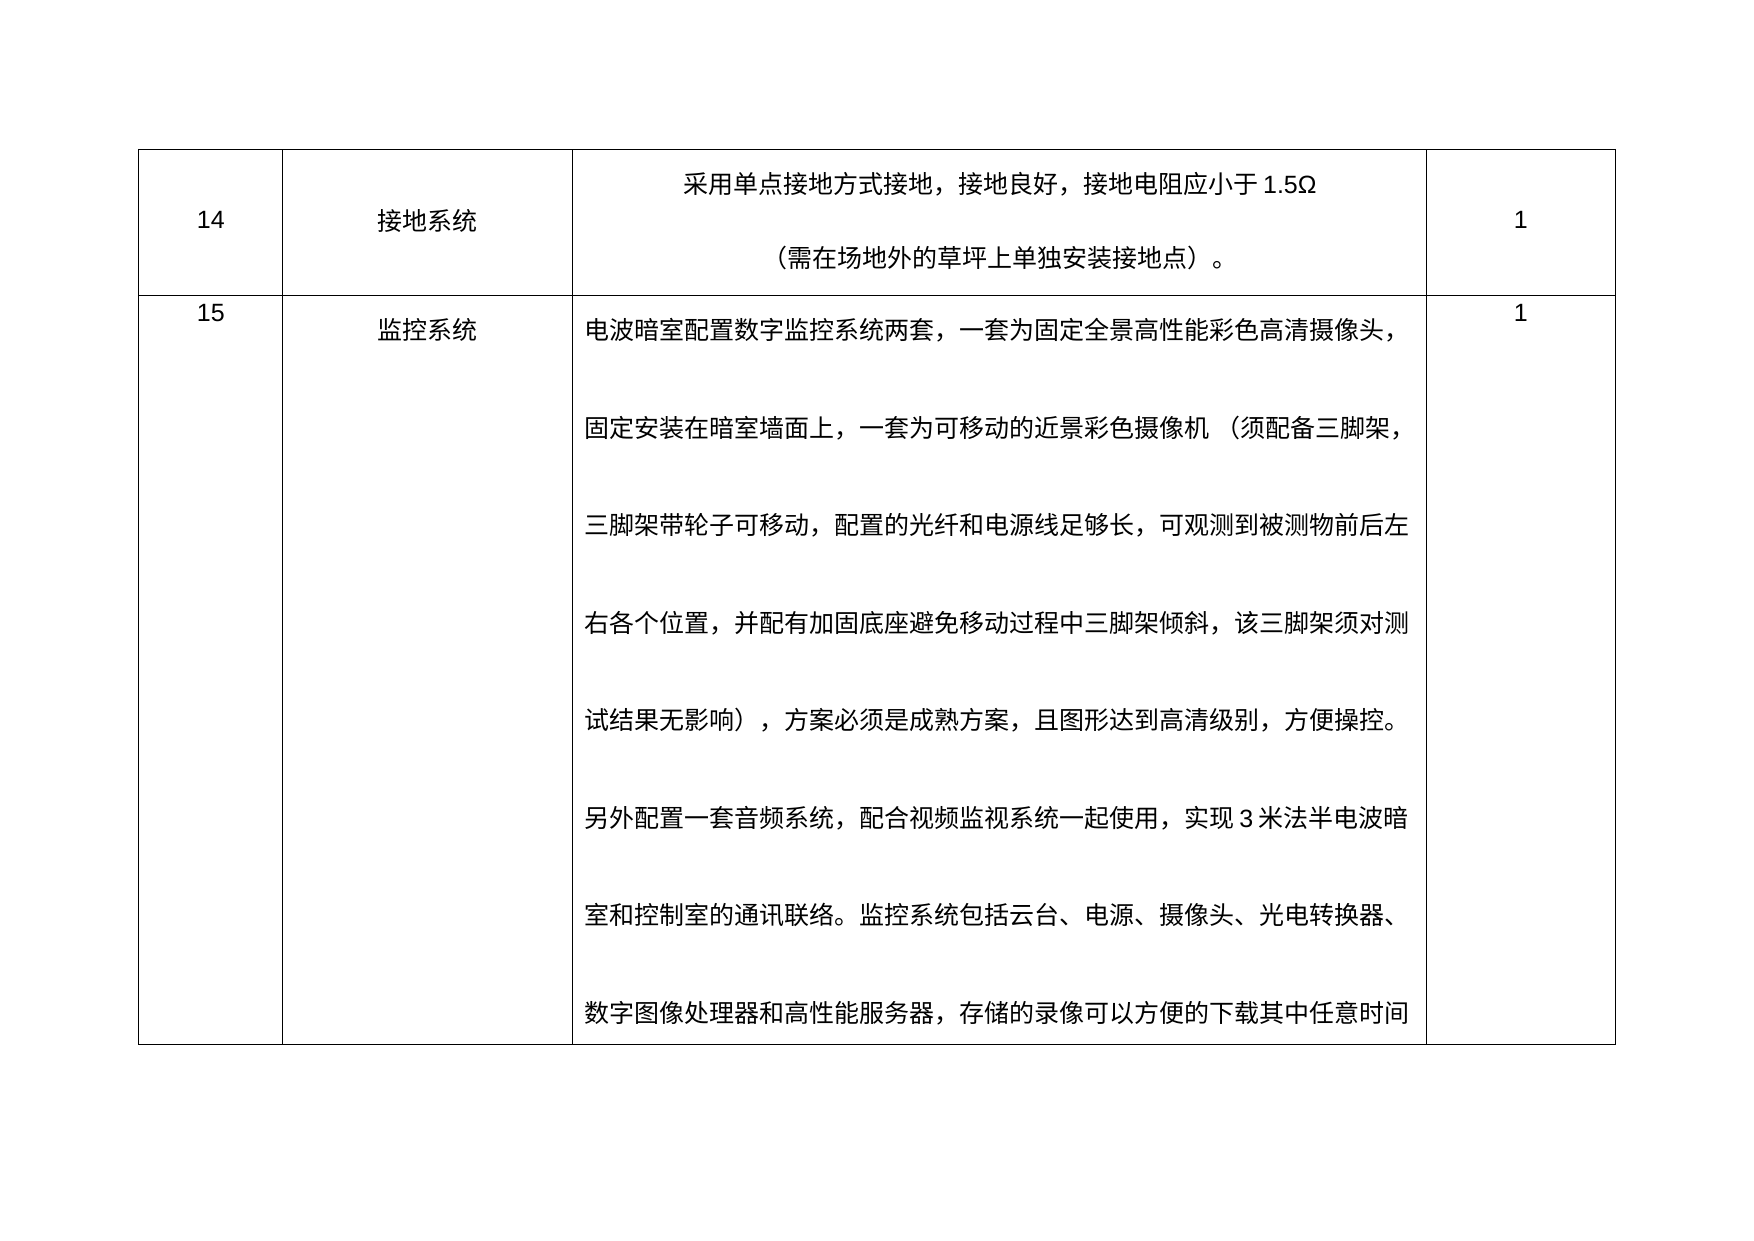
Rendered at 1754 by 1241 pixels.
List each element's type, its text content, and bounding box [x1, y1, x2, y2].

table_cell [573, 296, 1426, 1044]
table_cell 15 [139, 296, 282, 1044]
table_cell 1 [1427, 296, 1615, 1044]
table_cell 1 [1427, 150, 1615, 295]
table_cell 14 [139, 150, 282, 295]
table_cell 采用单点接地方式接地，接地良好，接地电阻应小于1.5Ω （需在场地外的草坪上单独安装接地点）。 [573, 150, 1426, 295]
table_cell 监控系统 [283, 296, 572, 1044]
table_cell 接地系统 [283, 150, 572, 295]
